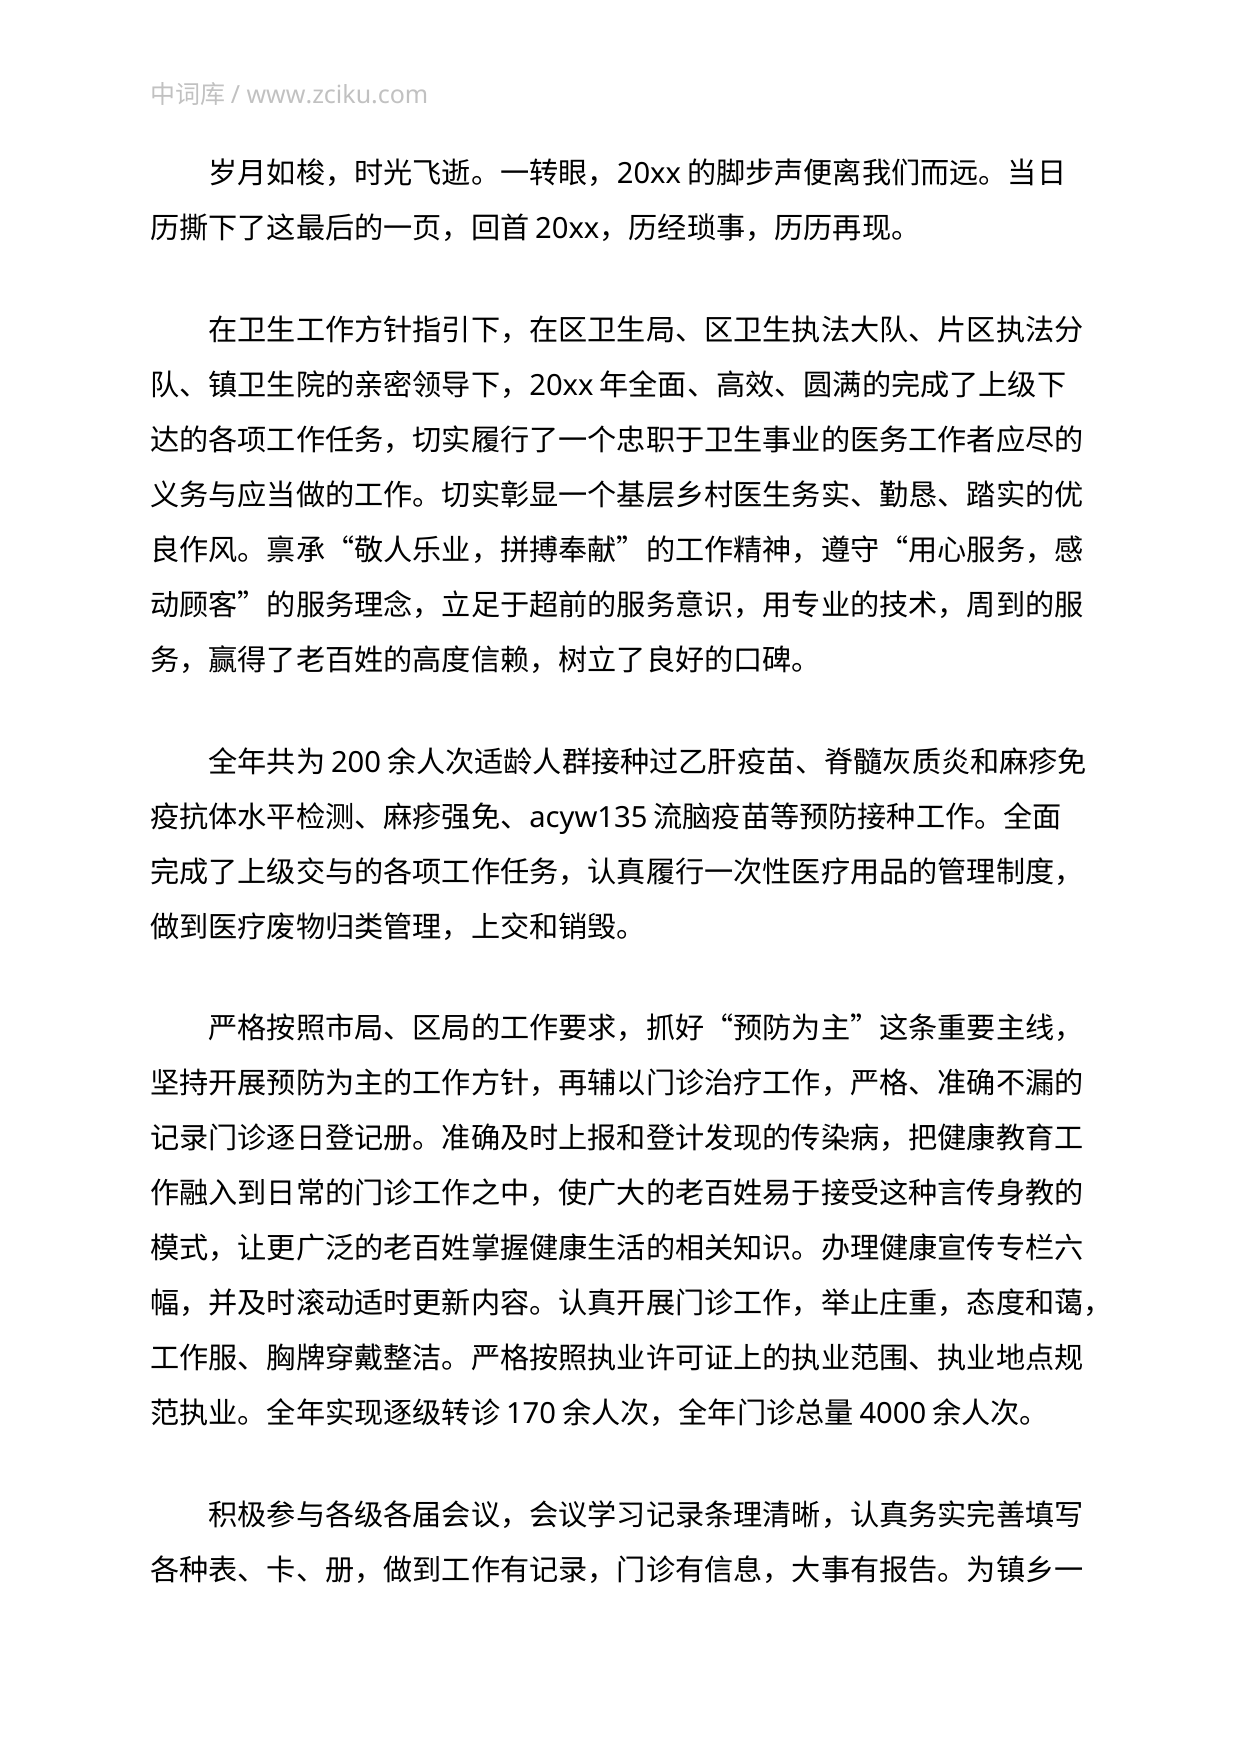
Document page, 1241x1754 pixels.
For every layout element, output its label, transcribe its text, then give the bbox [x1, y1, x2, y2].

text 严格按照市局、区局的工作要求，抓好“预防为主”这条重要主线，坚持开展预防为主的工作方针，再辅以门诊治疗工作，严格、准确不漏的记录门诊逐日登记册。准确及时上报和登计发现的传染病，把健康教育工作融入到日常的门诊工作之中，使广大的老百姓易于接受这种言传身教的模式，让更广泛的老百姓掌握健康生活的相关知识。办理健康宣传专栏六幅，并及时滚动适时更新内容。认真开展门诊工作，举止庄重，态度和蔼，工作服、胸牌穿戴整洁。严格按照执业许可证上的执业范围、执业地点规范执业。全年实现逐级转诊170余人次，全年门诊总量4000余人次。 [150, 1005, 1090, 1432]
text 岁月如梭，时光飞逝。一转眼，20xx的脚步声便离我们而远。当日历撕下了这最后的一页，回首20xx，历经琐事，历历再现。 [150, 150, 1090, 247]
text 全年共为200余人次适龄人群接种过乙肝疫苗、脊髓灰质炎和麻疹免疫抗体水平检测、麻疹强免、acyw135流脑疫苗等预防接种工作。全面完成了上级交与的各项工作任务，认真履行一次性医疗用品的管理制度，做到医疗废物归类管理，上交和销毁。 [150, 738, 1090, 945]
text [150, 1491, 1090, 1588]
text 在卫生工作方针指引下，在区卫生局、区卫生执法大队、片区执法分队、镇卫生院的亲密领导下，20xx年全面、高效、圆满的完成了上级下达的各项工作任务，切实履行了一个忠职于卫生事业的医务工作者应尽的义务与应当做的工作。切实彰显一个基层乡村医生务实、勤恳、踏实的优良作风。禀承“敬人乐业，拼搏奉献”的工作精神，遵守“用心服务，感动顾客”的服务理念，立足于超前的服务意识，用专业的技术，周到的服务，赢得了老百姓的高度信赖，树立了良好的口碑。 [150, 307, 1090, 679]
